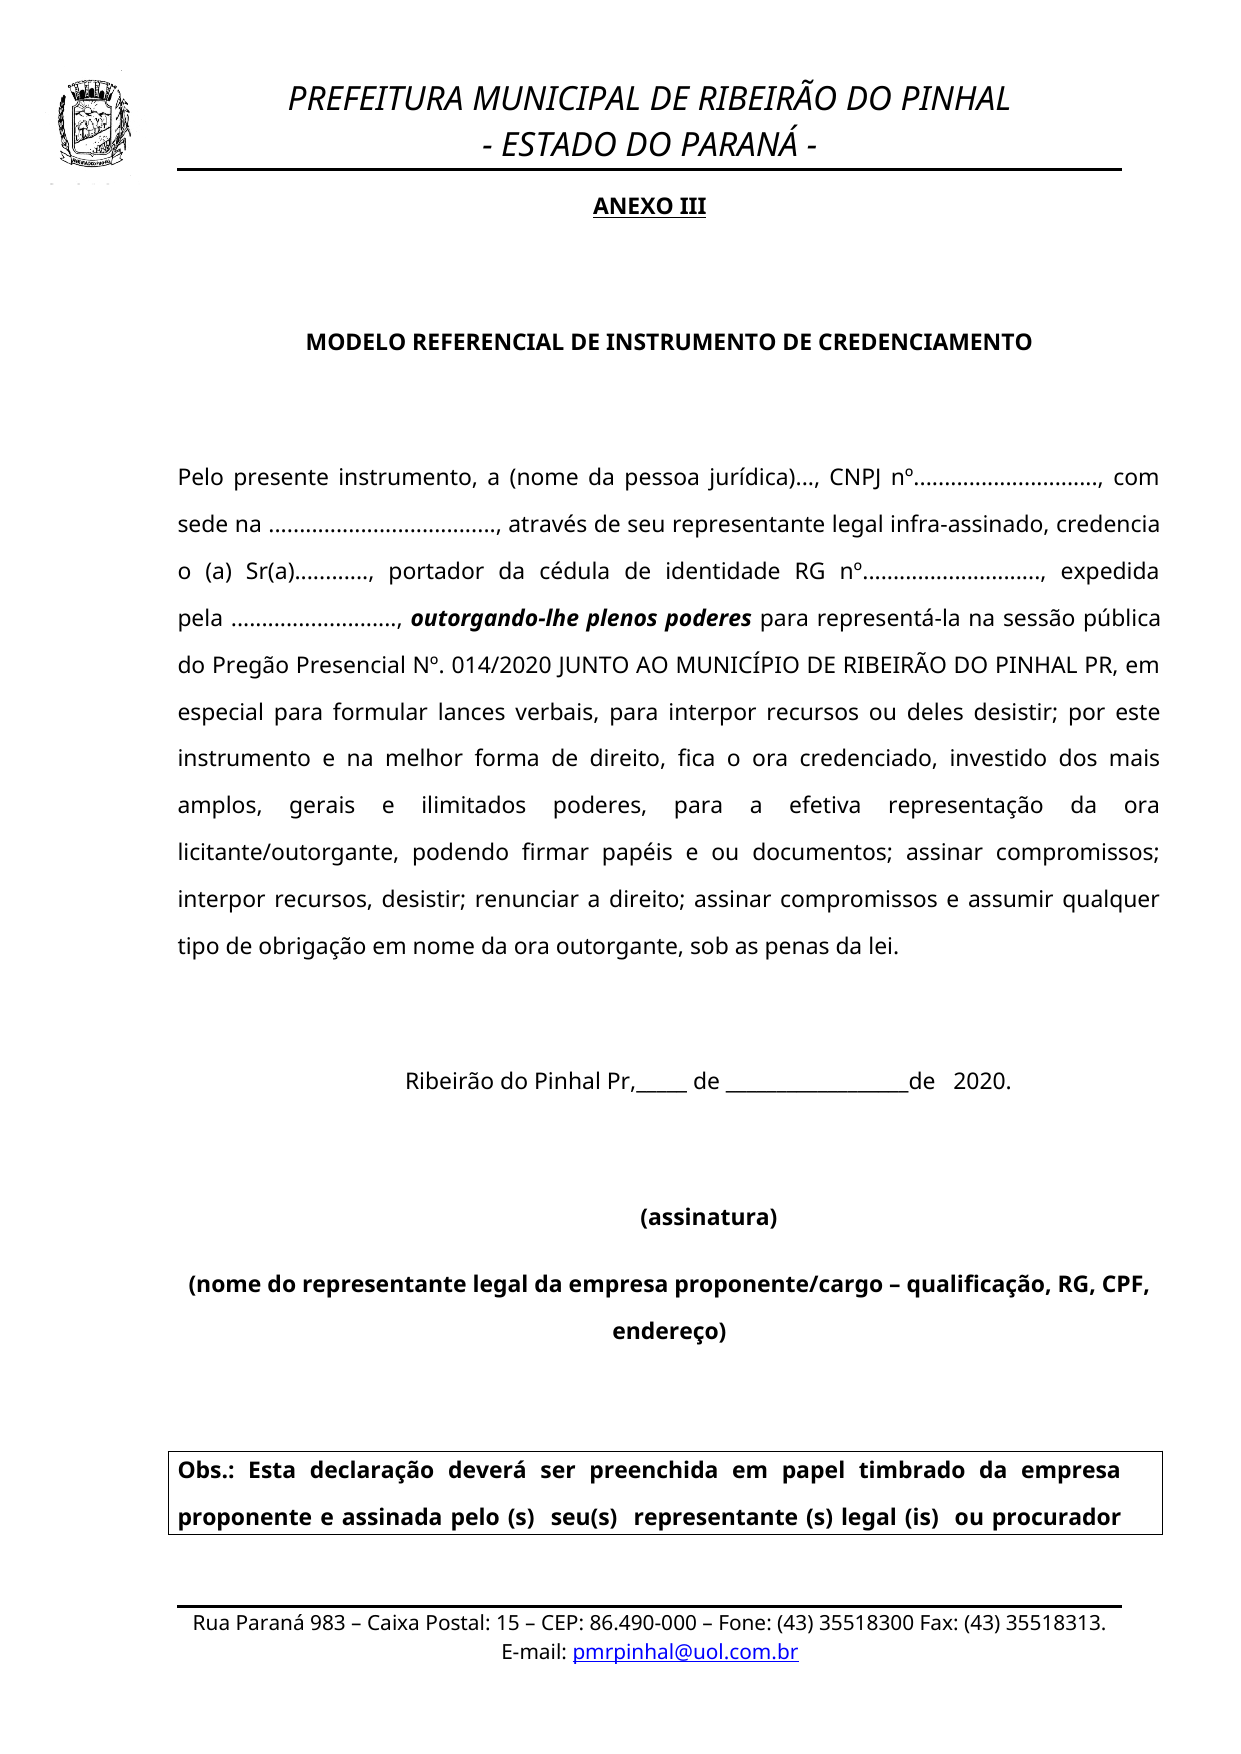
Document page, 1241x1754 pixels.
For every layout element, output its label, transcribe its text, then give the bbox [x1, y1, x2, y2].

text Ribeirão do Pinhal Pr,_____ de __________________de 2020. [295, 1065, 1122, 1096]
text ANEXO III [177, 190, 1122, 221]
text (assinatura) [295, 1201, 1122, 1232]
text MODELO REFERENCIAL DE INSTRUMENTO DE CREDENCIAMENTO [177, 326, 1161, 357]
text Pelo presente instrumento, a (nome da pessoa jurídica)..., CNPJ nº.............................., com sede na ....................................., através de seu representante legal infra-assinado, credencia o (a) Sr(a)............, portador da cédula de identidade RG nº............................., expedida pela ..........................., outorgando-lhe plenos poderes para representá-la na sessão pública do Pregão Presencial Nº. 014/2020 JUNTO AO MUNICÍPIO DE RIBEIRÃO DO PINHAL PR, em especial para formular lances verbais, para interpor recursos ou deles desistir; por este instrumento e na melhor forma de direito, fica o ora credenciado, investido dos mais amplos, gerais e ilimitados poderes, para a efetiva representação da ora licitante/outorgante, podendo firmar papéis e ou documentos; assinar compromissos; interpor recursos, desistir; renunciar a direito; assinar compromissos e assumir qualquer tipo de obrigação em nome da ora outorgante, sob as penas da lei. [177, 461, 1161, 961]
picture [44, 65, 147, 185]
text (nome do representante legal da empresa proponente/cargo – qualificação, RG, CPF, endereço) [177, 1268, 1161, 1346]
